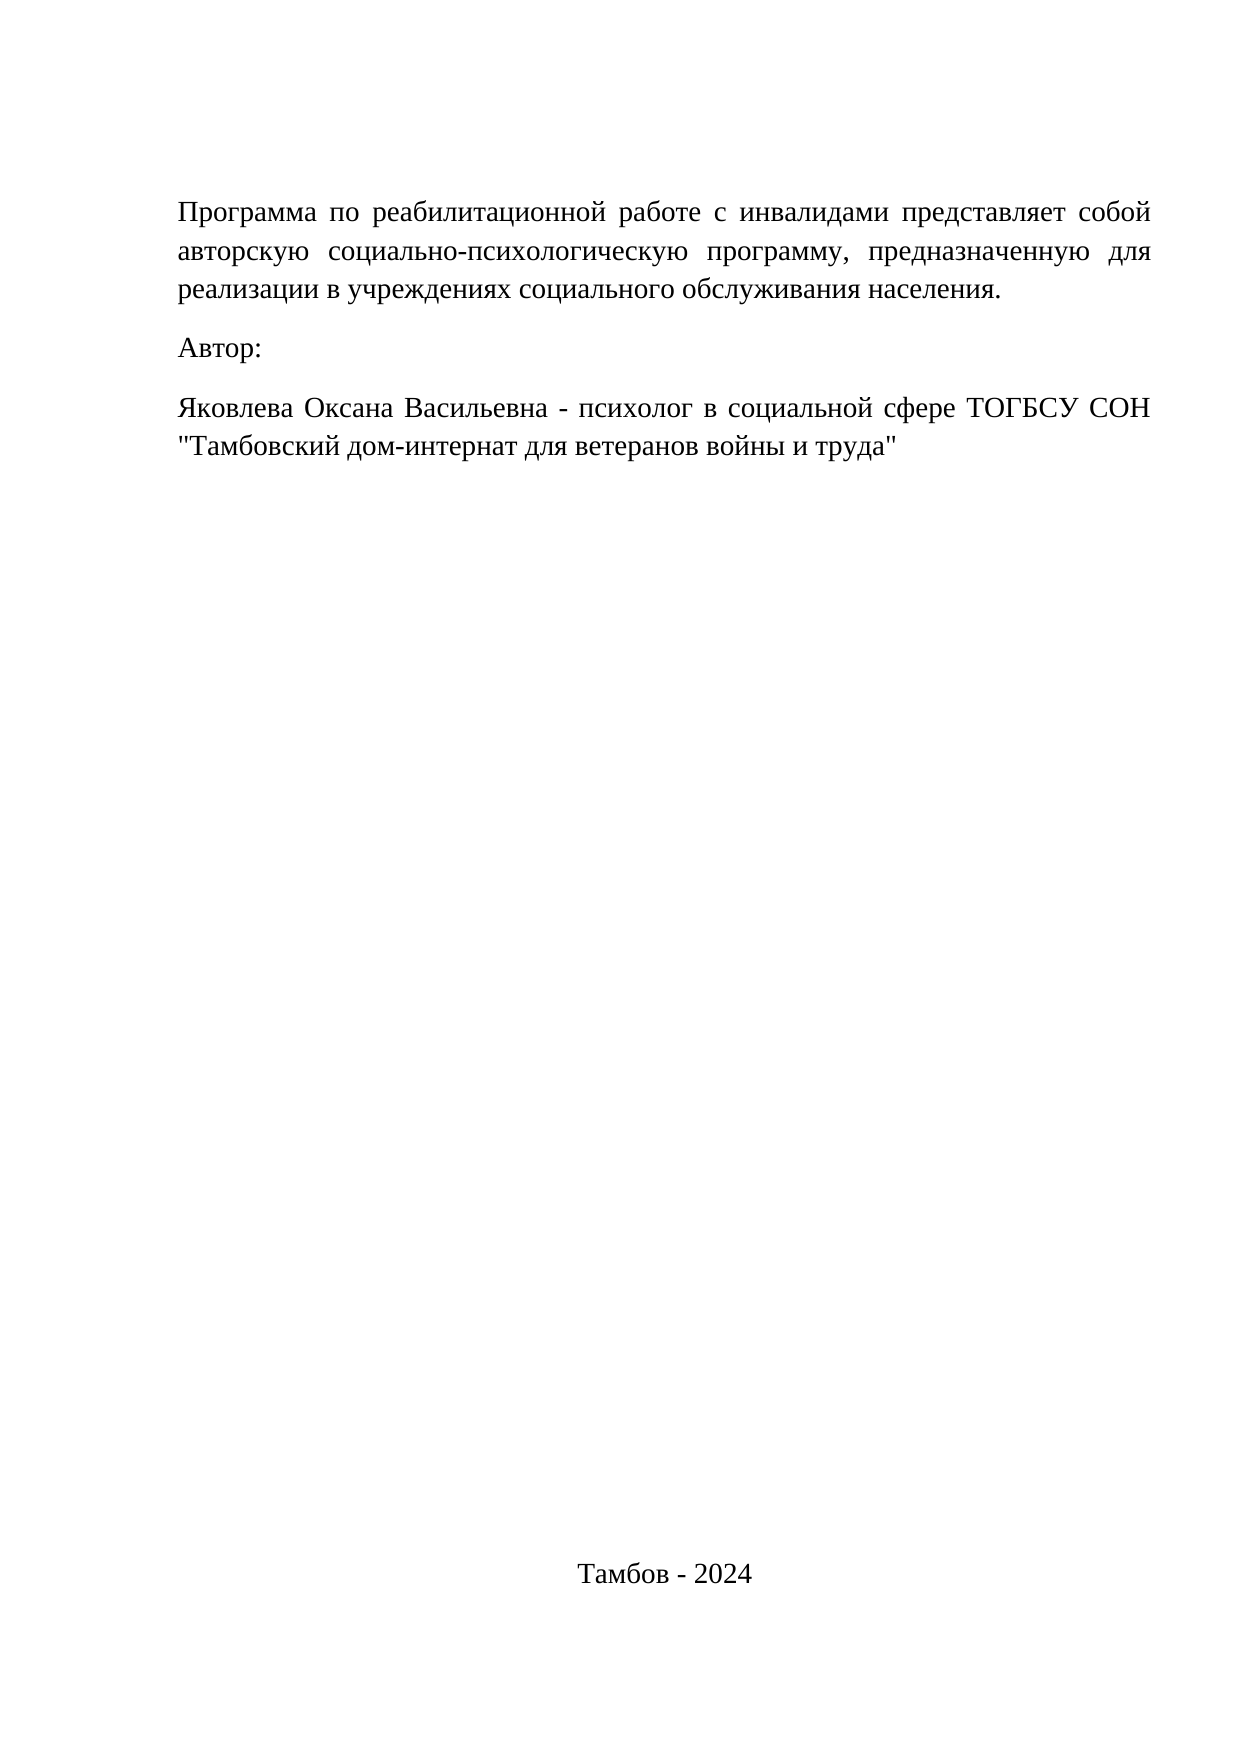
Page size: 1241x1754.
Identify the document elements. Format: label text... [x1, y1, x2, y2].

text Тамбов - 2024 [177, 1557, 1152, 1590]
text Автор: [177, 331, 1152, 364]
text Яковлева Оксана Васильевна - психолог в социальной сфере ТОГБСУ СОН "Тамбовский дом-интернат для ветеранов войны и труда" [177, 390, 1152, 462]
text Программа по реабилитационной работе с инвалидами представляет собой авторскую социально-психологическую программу, предназначенную для реализации в учреждениях социального обслуживания населения. [177, 194, 1152, 305]
